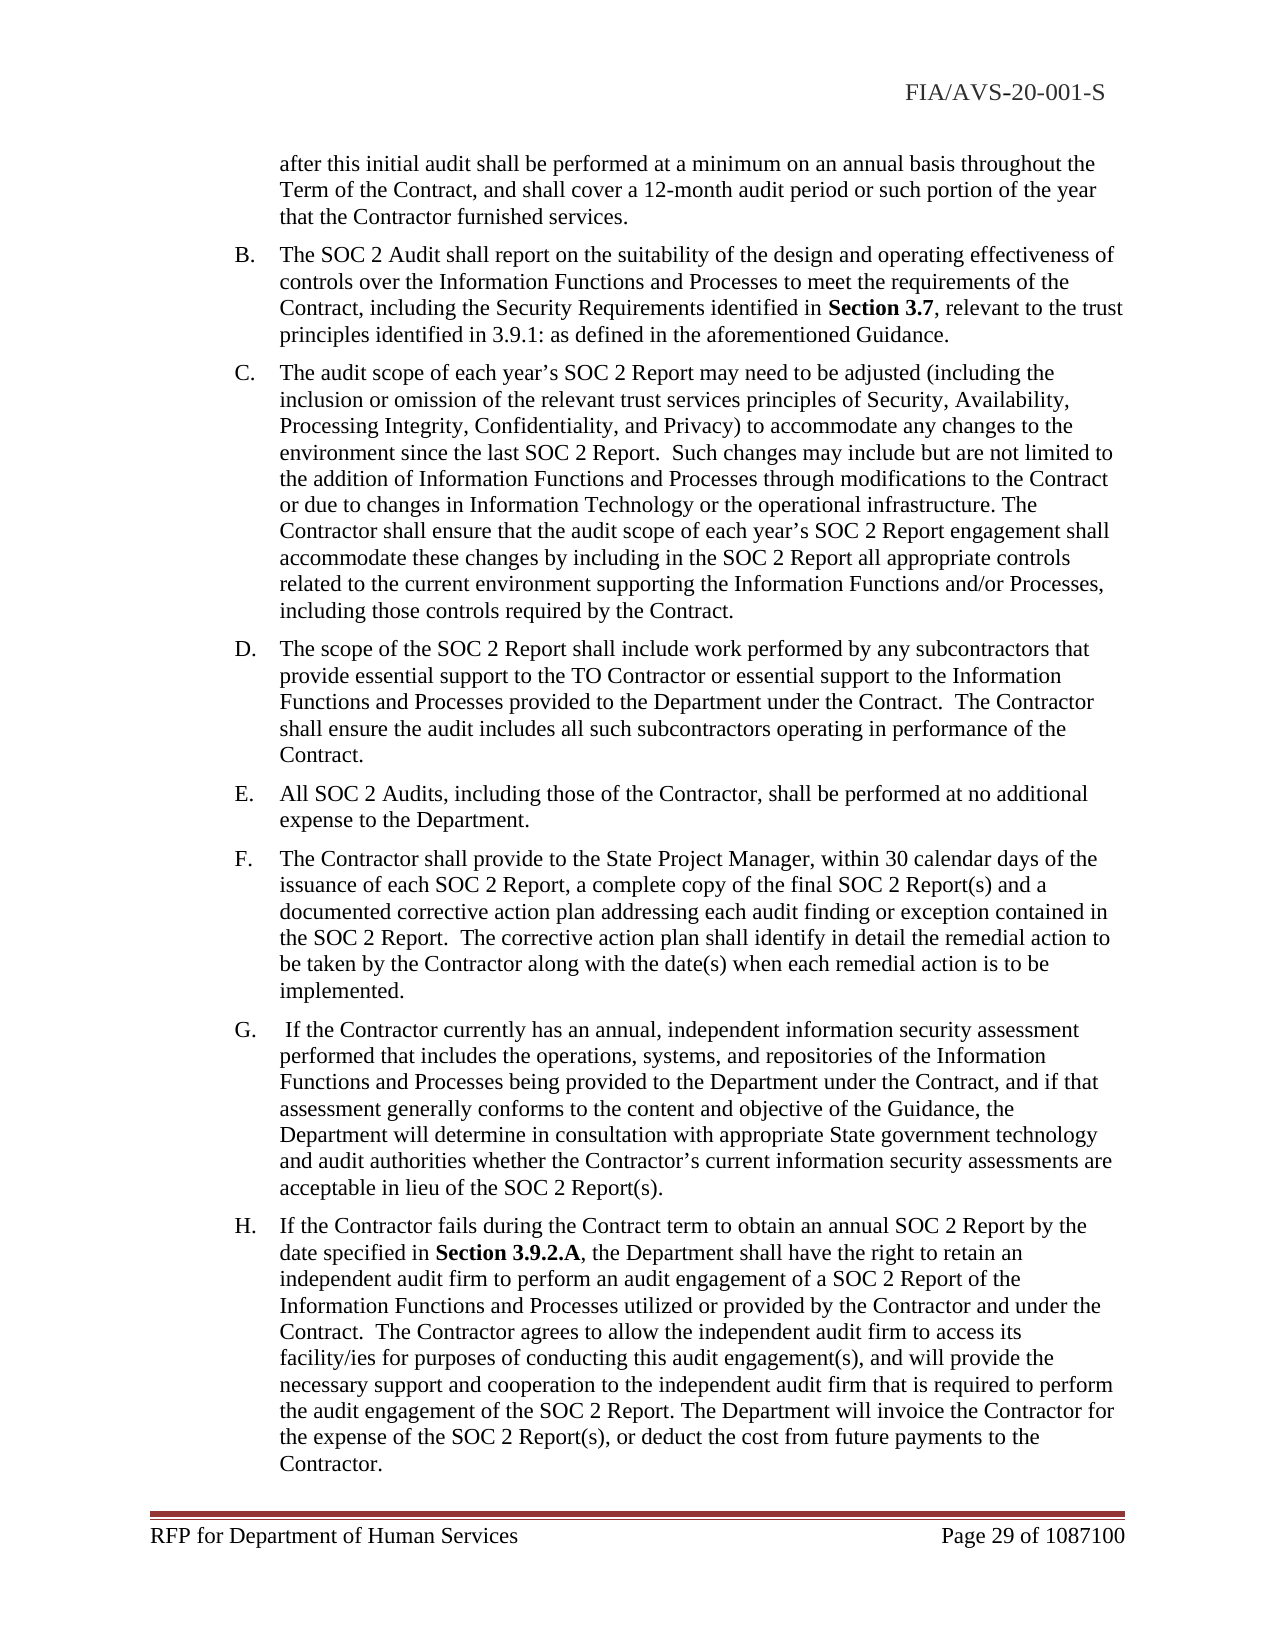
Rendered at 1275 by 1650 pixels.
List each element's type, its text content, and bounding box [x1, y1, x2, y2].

list The scope of the SOC 2 Report shall include work performed by any subcontractors that provide essential support to the TO Contractor or essential support to the Information Functions and Processes provided to the Department under the Contract. The Contractor shall ensure the audit includes all such subcontractors operating in performance of the Contract. [234, 636, 1125, 767]
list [234, 150, 1125, 229]
list If the Contractor currently has an annual, independent information security assessment performed that includes the operations, systems, and repositories of the Information Functions and Processes being provided to the Department under the Contract, and if that assessment generally conforms to the content and objective of the Guidance, the Department will determine in consultation with appropriate State government technology and audit authorities whether the Contractor’s current information security assessments are acceptable in lieu of the SOC 2 Report(s). [234, 1016, 1125, 1200]
list All SOC 2 Audits, including those of the Contractor, shall be performed at no additional expense to the Department. [234, 780, 1125, 832]
list If the Contractor fails during the Contract term to obtain an annual SOC 2 Report by the date specified in Section 3.9.2.A, the Department shall have the right to retain an independent audit firm to perform an audit engagement of a SOC 2 Report of the Information Functions and Processes utilized or provided by the Contractor and under the Contract. The Contractor agrees to allow the independent audit firm to access its facility/ies for purposes of conducting this audit engagement(s), and will provide the necessary support and cooperation to the independent audit firm that is required to perform the audit engagement of the SOC 2 Report. The Department will invoice the Contractor for the expense of the SOC 2 Report(s), or deduct the cost from future payments to the Contractor. [234, 1213, 1125, 1476]
list The Contractor shall provide to the State Project Manager, within 30 calendar days of the issuance of each SOC 2 Report, a complete copy of the final SOC 2 Report(s) and a documented corrective action plan addressing each audit finding or exception contained in the SOC 2 Report. The corrective action plan shall identify in detail the remedial action to be taken by the Contractor along with the date(s) when each remedial action is to be implemented. [234, 845, 1125, 1003]
list The audit scope of each year’s SOC 2 Report may need to be adjusted (including the inclusion or omission of the relevant trust services principles of Security, Availability, Processing Integrity, Confidentiality, and Privacy) to accommodate any changes to the environment since the last SOC 2 Report. Such changes may include but are not limited to the addition of Information Functions and Processes through modifications to the Contract or due to changes in Information Technology or the operational infrastructure. The Contractor shall ensure that the audit scope of each year’s SOC 2 Report engagement shall accommodate these changes by including in the SOC 2 Report all appropriate controls related to the current environment supporting the Information Functions and/or Processes, including those controls required by the Contract. [234, 359, 1125, 623]
list The SOC 2 Audit shall report on the suitability of the design and operating effectiveness of controls over the Information Functions and Processes to meet the requirements of the Contract, including the Security Requirements identified in Section 3.7, relevant to the trust principles identified in 3.9.1: as defined in the aforementioned Guidance. [234, 242, 1125, 347]
